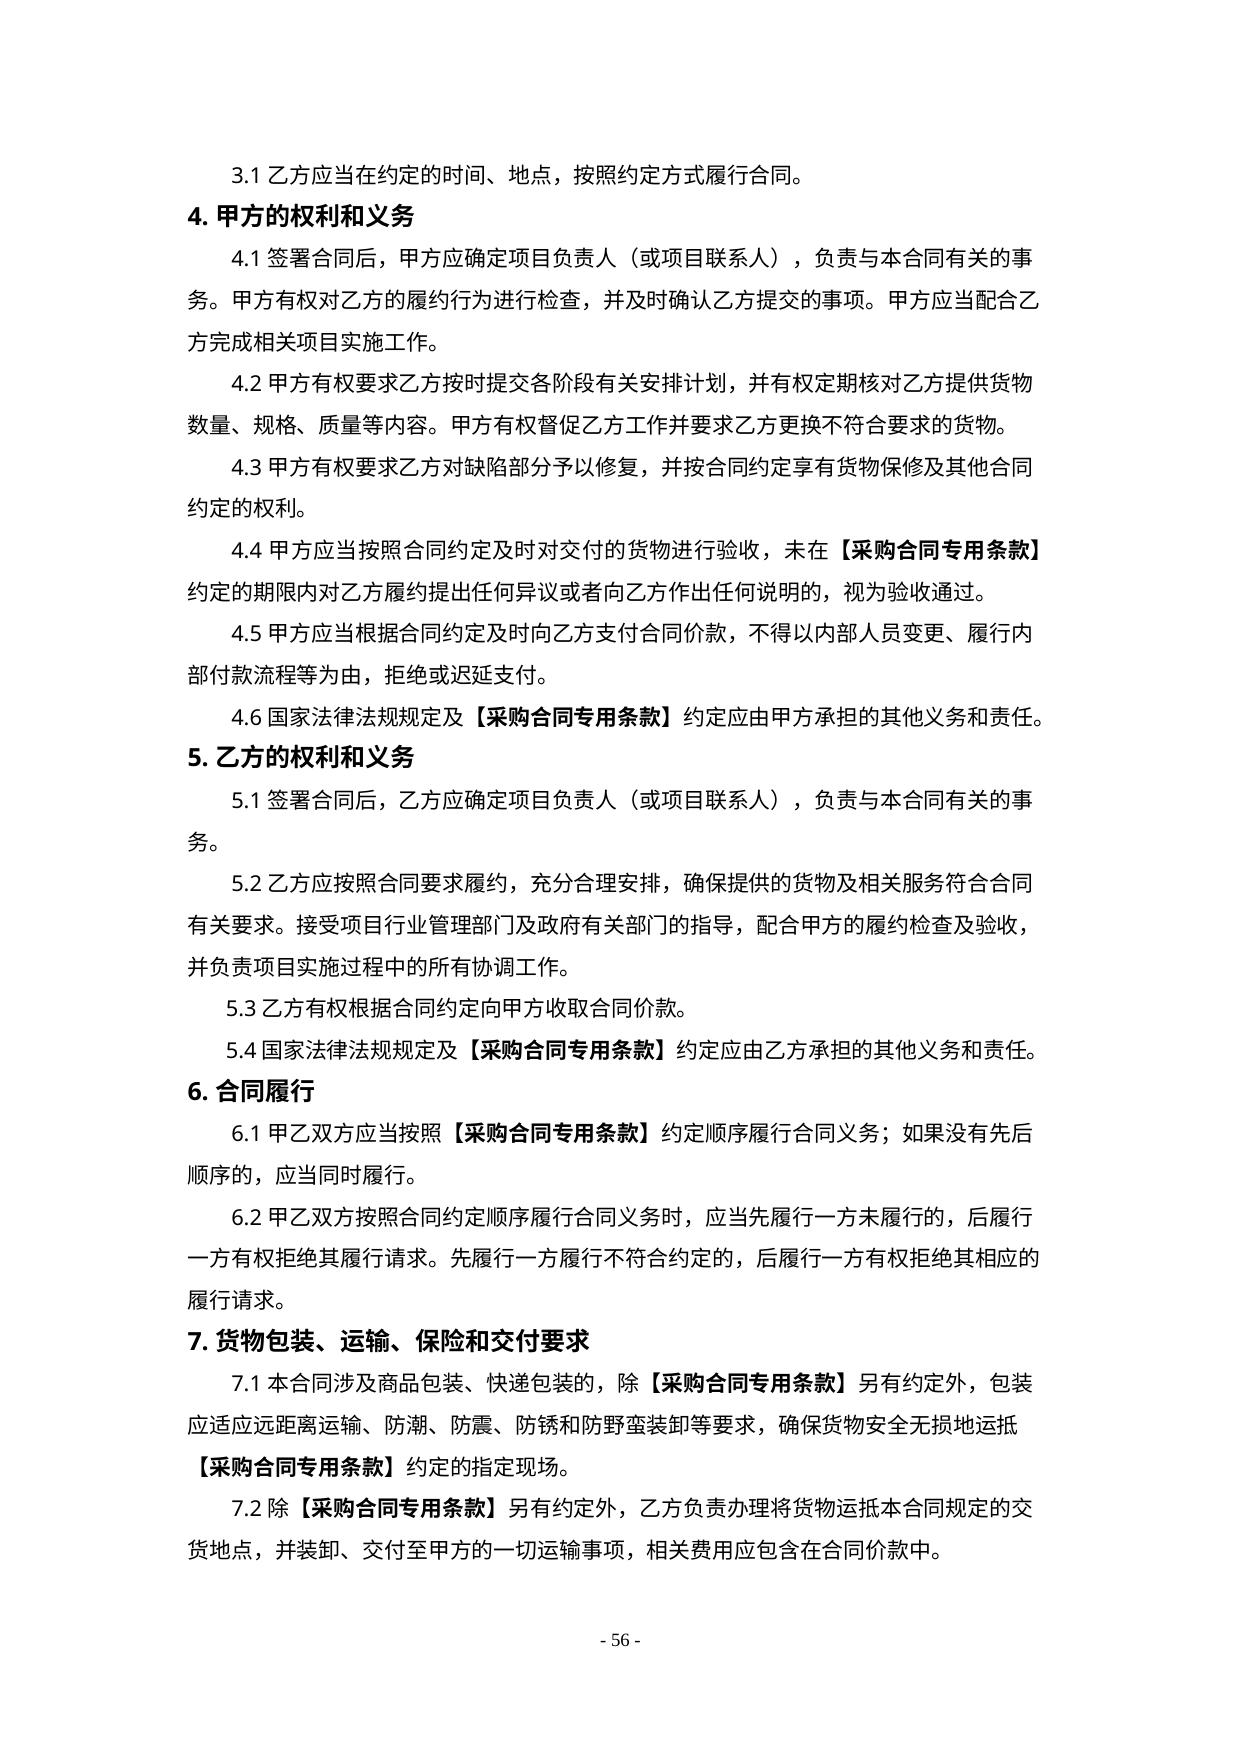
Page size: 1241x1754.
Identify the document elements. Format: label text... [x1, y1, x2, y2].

text 7.2 除【采购合同专用条款】另有约定外，乙方负责办理将货物运抵本合同规定的交货地点，并装卸、交付至甲方的一切运输事项，相关费用应包含在合同价款中。 [187, 1483, 1053, 1567]
text 4. 甲方的权利和义务 [187, 192, 1053, 233]
text 6.2 甲乙双方按照合同约定顺序履行合同义务时，应当先履行一方未履行的，后履行一方有权拒绝其履行请求。先履行一方履行不符合约定的，后履行一方有权拒绝其相应的履行请求。 [187, 1192, 1053, 1317]
text 5.3乙方有权根据合同约定向甲方收取合同价款。 [187, 983, 1053, 1025]
text 5.1 签署合同后，乙方应确定项目负责人（或项目联系人），负责与本合同有关的事务。 [187, 775, 1053, 858]
text 5.2 乙方应按照合同要求履约，充分合理安排，确保提供的货物及相关服务符合合同有关要求。接受项目行业管理部门及政府有关部门的指导，配合甲方的履约检查及验收，并负责项目实施过程中的所有协调工作。 [187, 858, 1053, 983]
text 6.1 甲乙双方应当按照【采购合同专用条款】约定顺序履行合同义务；如果没有先后顺序的，应当同时履行。 [187, 1108, 1053, 1192]
text 4.5 甲方应当根据合同约定及时向乙方支付合同价款，不得以内部人员变更、履行内部付款流程等为由，拒绝或迟延支付。 [187, 608, 1053, 692]
text 7.1 本合同涉及商品包装、快递包装的，除【采购合同专用条款】另有约定外，包装应适应远距离运输、防潮、防震、防锈和防野蛮装卸等要求，确保货物安全无损地运抵【采购合同专用条款】约定的指定现场。 [187, 1358, 1053, 1483]
text 5. 乙方的权利和义务 [187, 733, 1053, 775]
list 合同履行 [187, 1067, 1053, 1108]
text 4.3 甲方有权要求乙方对缺陷部分予以修复，并按合同约定享有货物保修及其他合同约定的权利。 [187, 442, 1053, 525]
text 4.6 国家法律法规规定及【采购合同专用条款】约定应由甲方承担的其他义务和责任。 [187, 692, 1053, 733]
text 4.2 甲方有权要求乙方按时提交各阶段有关安排计划，并有权定期核对乙方提供货物数量、规格、质量等内容。甲方有权督促乙方工作并要求乙方更换不符合要求的货物。 [187, 358, 1053, 442]
text 3.1 乙方应当在约定的时间、地点，按照约定方式履行合同。 [187, 150, 1053, 192]
text 5.4国家法律法规规定及【采购合同专用条款】约定应由乙方承担的其他义务和责任。 [187, 1025, 1053, 1067]
text 7. 货物包装、运输、保险和交付要求 [187, 1317, 1053, 1358]
text 4.1 签署合同后，甲方应确定项目负责人（或项目联系人），负责与本合同有关的事务。甲方有权对乙方的履约行为进行检查，并及时确认乙方提交的事项。甲方应当配合乙方完成相关项目实施工作。 [187, 233, 1053, 358]
text 4.4 甲方应当按照合同约定及时对交付的货物进行验收，未在【采购合同专用条款】约定的期限内对乙方履约提出任何异议或者向乙方作出任何说明的，视为验收通过。 [187, 525, 1053, 608]
